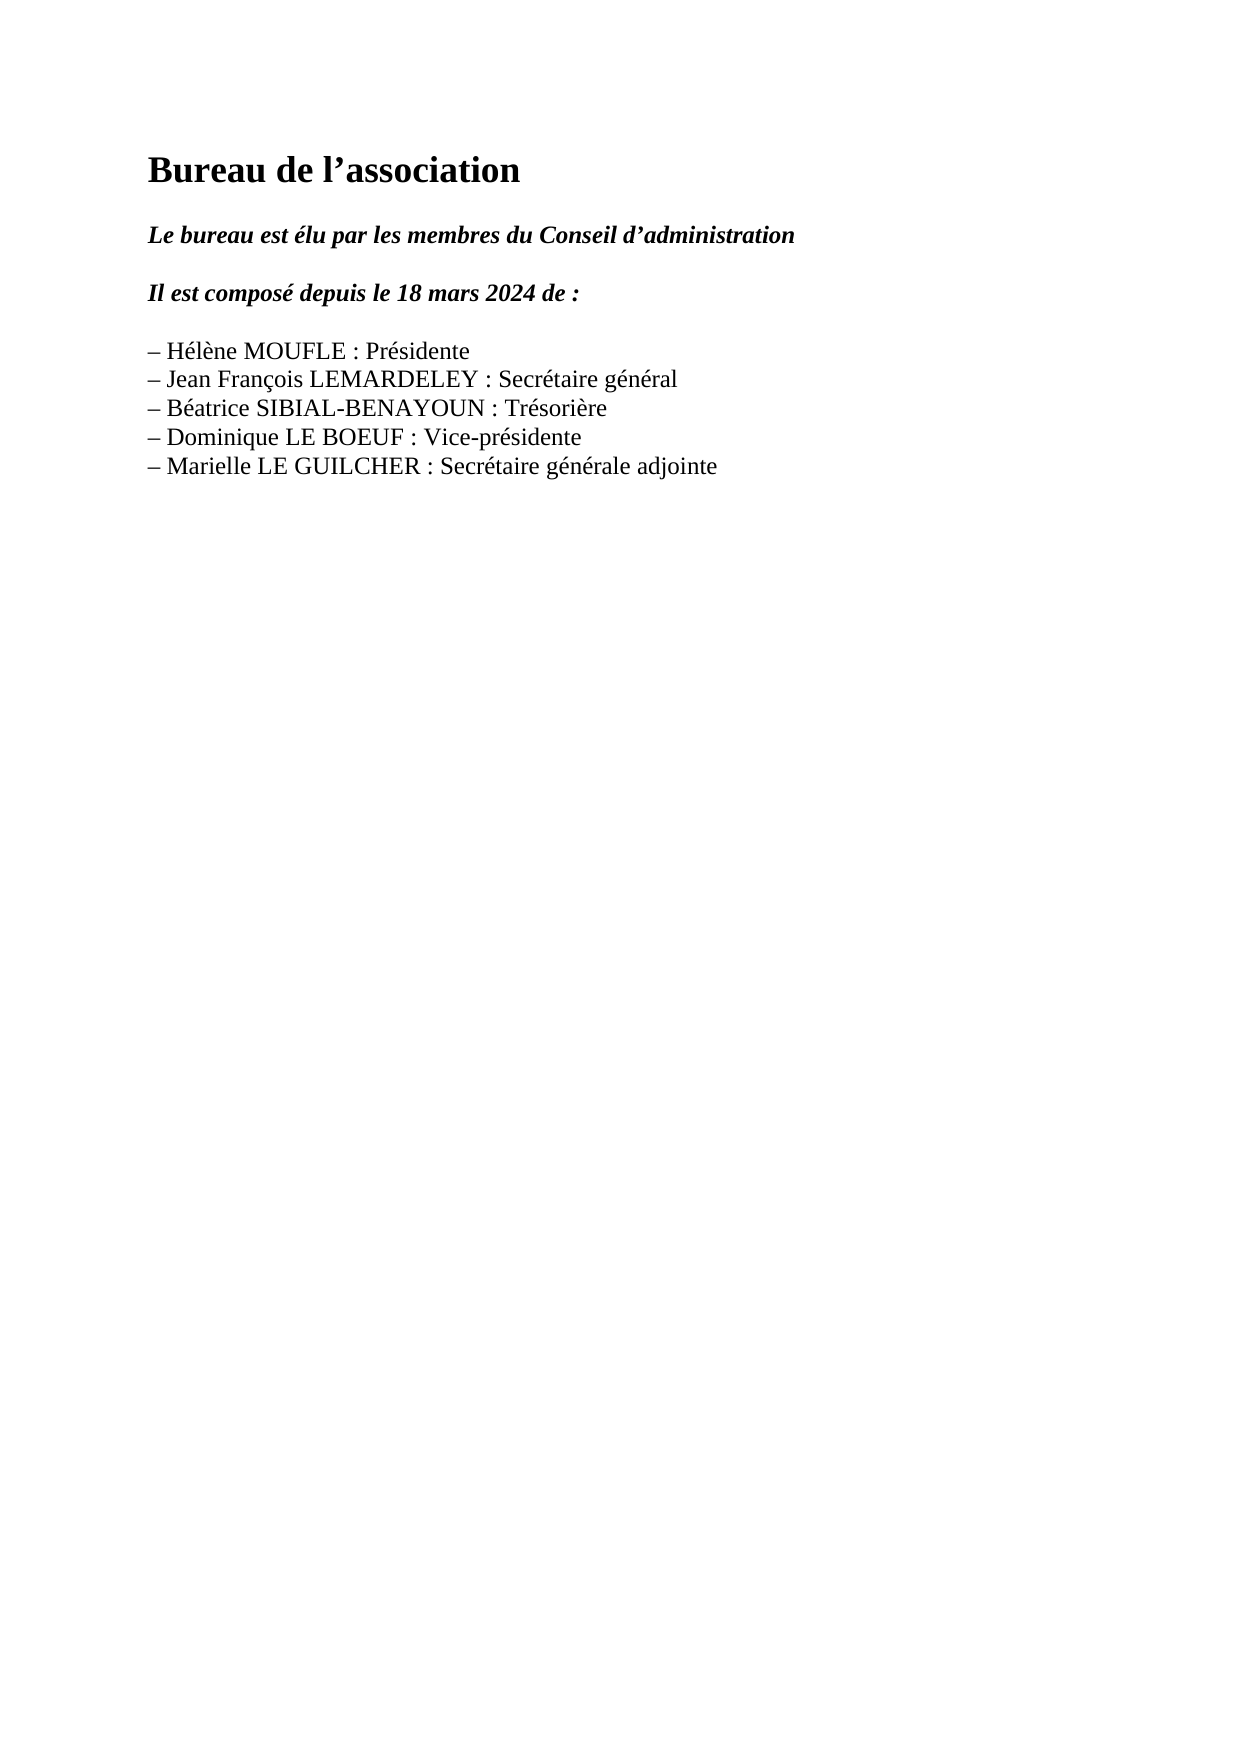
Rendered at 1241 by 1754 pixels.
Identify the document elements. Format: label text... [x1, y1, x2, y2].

text Bureau de l’association [148, 148, 1093, 191]
text – Marielle LE GUILCHER : Secrétaire générale adjointe [148, 451, 1093, 479]
text Il est composé depuis le 18 mars 2024 de : [148, 278, 1093, 307]
text – Hélène MOUFLE : Présidente [148, 336, 1093, 364]
text Le bureau est élu par les membres du Conseil d’administration [148, 220, 1093, 249]
text – Jean François LEMARDELEY : Secrétaire général [148, 364, 1093, 393]
text – Dominique LE BOEUF : Vice-présidente [148, 422, 1093, 451]
text – Béatrice SIBIAL-BENAYOUN : Trésorière [148, 393, 1093, 422]
